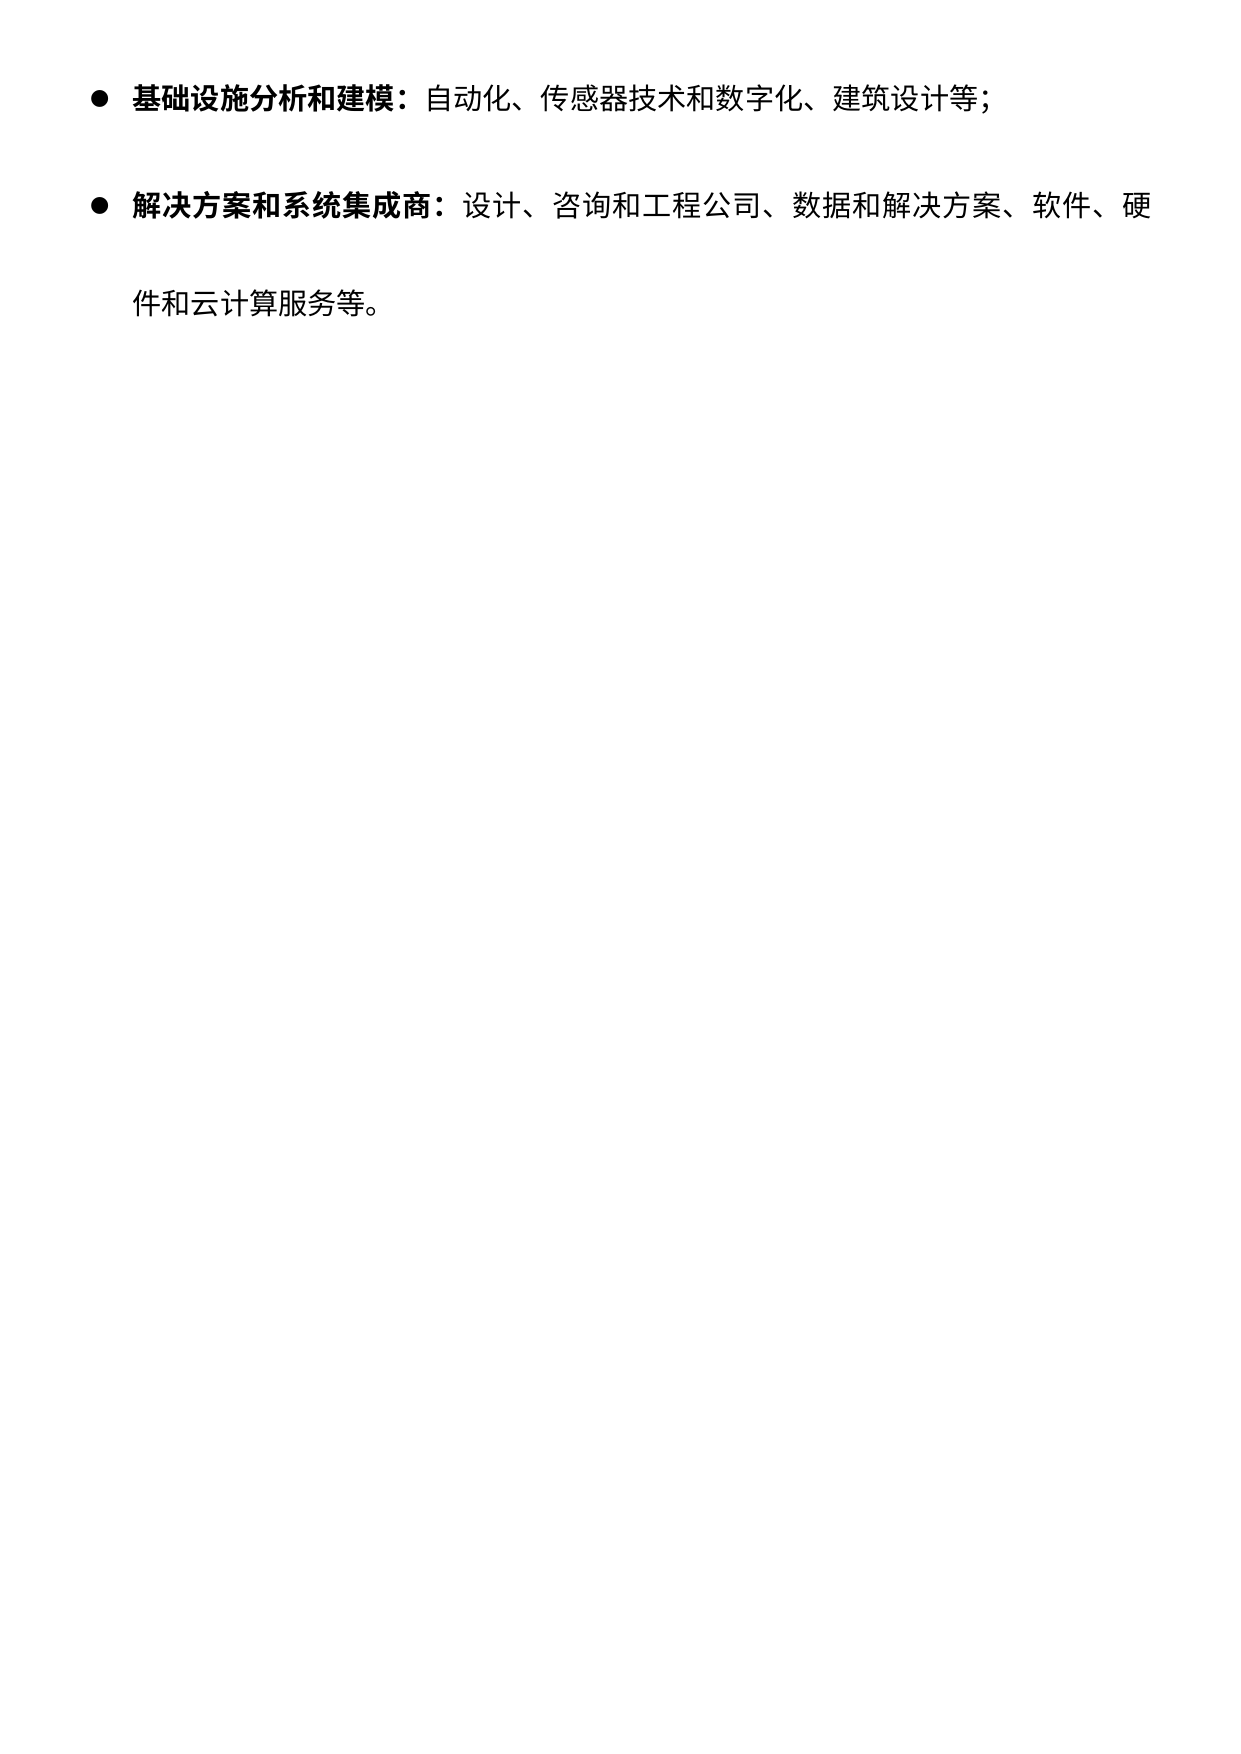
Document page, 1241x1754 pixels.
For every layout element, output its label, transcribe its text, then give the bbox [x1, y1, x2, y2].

list 解决方案和系统集成商：设计、咨询和工程公司、数据和解决方案、软件、硬件和云计算服务等。 [88, 171, 1152, 334]
list 基础设施分析和建模：自动化、传感器技术和数字化、建筑设计等； [88, 64, 1152, 129]
